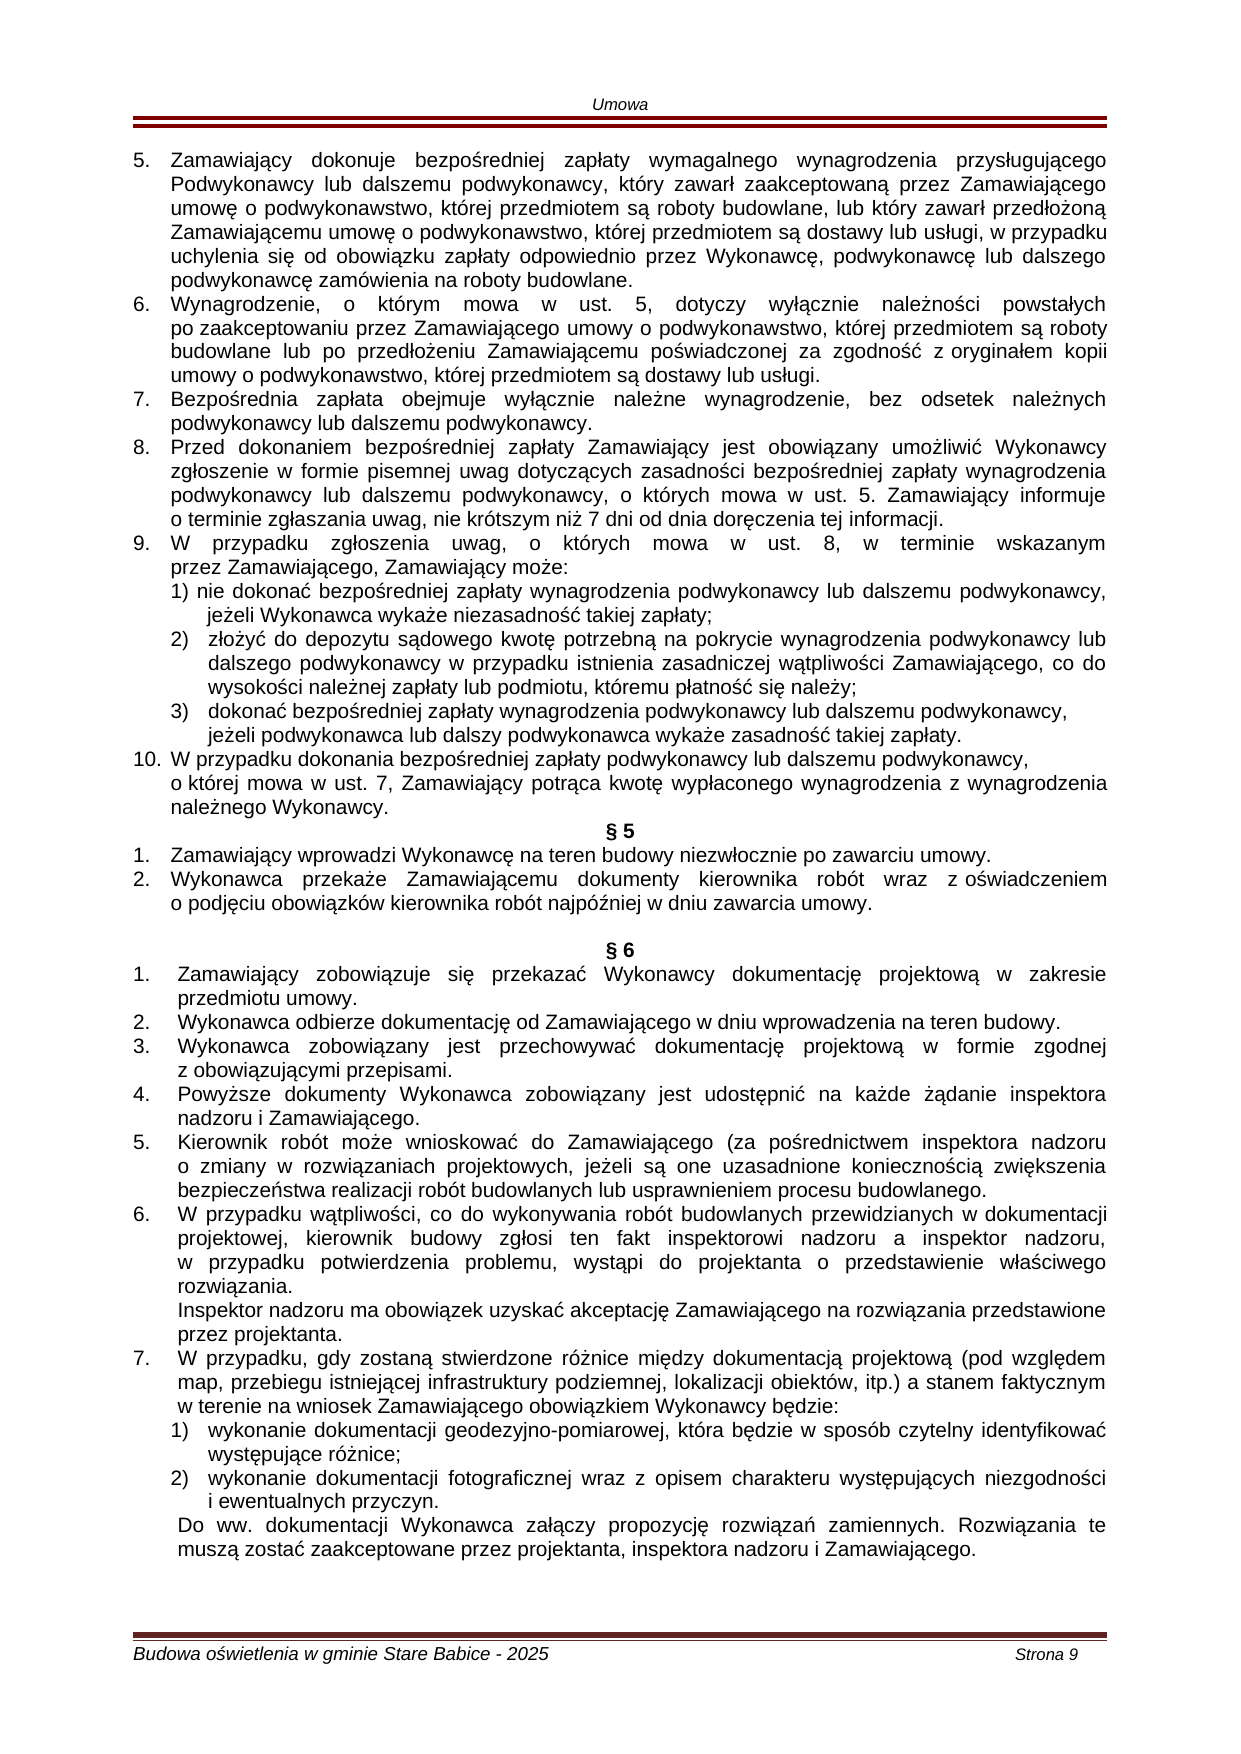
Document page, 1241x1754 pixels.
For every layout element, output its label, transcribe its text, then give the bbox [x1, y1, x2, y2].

list złożyć do depozytu sądowego kwotę potrzebną na pokrycie wynagrodzenia podwykonawcy lub dalszego podwykonawcy w przypadku istnienia zasadniczej wątpliwości Zamawiającego, co do wysokości należnej zapłaty lub podmiotu, któremu płatność się należy; [170, 627, 1107, 699]
list Zamawiający wprowadzi Wykonawcę na teren budowy niezwłocznie po zawarciu umowy. [133, 842, 1107, 866]
text o której mowa w ust. 7, Zamawiający potrąca kwotę wypłaconego wynagrodzenia z wynagrodzenia należnego Wykonawcy. [170, 771, 1107, 818]
list W przypadku, gdy zostaną stwierdzone różnice między dokumentacją projektową (pod względem map, przebiegu istniejącej infrastruktury podziemnej, lokalizacji obiektów, itp.) a stanem faktycznym w terenie na wniosek Zamawiającego obowiązkiem Wykonawcy będzie: [133, 1346, 1107, 1417]
list wykonanie dokumentacji fotograficznej wraz z opisem charakteru występujących niezgodności i ewentualnych przyczyn. [170, 1465, 1107, 1513]
list Wykonawca odbierze dokumentację od Zamawiającego w dniu wprowadzenia na teren budowy. [133, 1010, 1107, 1034]
list dokonać bezpośredniej zapłaty wynagrodzenia podwykonawcy lub dalszemu podwykonawcy, [170, 699, 1107, 723]
list W przypadku wątpliwości, co do wykonywania robót budowlanych przewidzianych w dokumentacji projektowej, kierownik budowy zgłosi ten fakt inspektorowi nadzoru a inspektor nadzoru, w przypadku potwierdzenia problemu, wystąpi do projektanta o przedstawienie właściwego rozwiązania. Inspektor nadzoru ma obowiązek uzyskać akceptację Zamawiającego na rozwiązania przedstawione przez projektanta. [133, 1202, 1107, 1346]
list Zamawiający zobowiązuje się przekazać Wykonawcy dokumentację projektową w zakresie przedmiotu umowy. [133, 962, 1107, 1010]
list Przed dokonaniem bezpośredniej zapłaty Zamawiający jest obowiązany umożliwić Wykonawcy zgłoszenie w formie pisemnej uwag dotyczących zasadności bezpośredniej zapłaty wynagrodzenia podwykonawcy lub dalszemu podwykonawcy, o których mowa w ust. 5. Zamawiający informuje o terminie zgłaszania uwag, nie krótszym niż 7 dni od dnia doręczenia tej informacji. [133, 435, 1107, 531]
text Do ww. dokumentacji Wykonawca załączy propozycję rozwiązań zamiennych. Rozwiązania te muszą zostać zaakceptowane przez projektanta, inspektora nadzoru i Zamawiającego. [177, 1513, 1107, 1561]
list Kierownik robót może wnioskować do Zamawiającego (za pośrednictwem inspektora nadzoru o zmiany w rozwiązaniach projektowych, jeżeli są one uzasadnione koniecznością zwiększenia bezpieczeństwa realizacji robót budowlanych lub usprawnieniem procesu budowlanego. [133, 1130, 1107, 1202]
list Wykonawca przekaże Zamawiającemu dokumenty kierownika robót wraz z oświadczeniem o podjęciu obowiązków kierownika robót najpóźniej w dniu zawarcia umowy. [133, 866, 1107, 914]
text jeżeli podwykonawca lub dalszy podwykonawca wykaże zasadność takiej zapłaty. [208, 723, 1107, 747]
list W przypadku dokonania bezpośredniej zapłaty podwykonawcy lub dalszemu podwykonawcy, [133, 747, 1107, 771]
list Wynagrodzenie, o którym mowa w ust. 5, dotyczy wyłącznie należności powstałych po zaakceptowaniu przez Zamawiającego umowy o podwykonawstwo, której przedmiotem są roboty budowlane lub po przedłożeniu Zamawiającemu poświadczonej za zgodność z oryginałem kopii umowy o podwykonawstwo, której przedmiotem są dostawy lub usługi. [133, 291, 1107, 387]
list wykonanie dokumentacji geodezyjno-pomiarowej, która będzie w sposób czytelny identyfikować występujące różnice; [170, 1417, 1107, 1465]
text § 5 [133, 818, 1107, 842]
list Bezpośrednia zapłata obejmuje wyłącznie należne wynagrodzenie, bez odsetek należnych podwykonawcy lub dalszemu podwykonawcy. [133, 387, 1107, 435]
text 1) nie dokonać bezpośredniej zapłaty wynagrodzenia podwykonawcy lub dalszemu podwykonawcy, jeżeli Wykonawca wykaże niezasadność takiej zapłaty; [162, 579, 1107, 627]
list Wykonawca zobowiązany jest przechowywać dokumentację projektową w formie zgodnej z obowiązującymi przepisami. [133, 1034, 1107, 1082]
list W przypadku zgłoszenia uwag, o których mowa w ust. 8, w terminie wskazanym przez Zamawiającego, Zamawiający może: [133, 531, 1107, 579]
list Powyższe dokumenty Wykonawca zobowiązany jest udostępnić na każde żądanie inspektora nadzoru i Zamawiającego. [133, 1082, 1107, 1130]
text § 6 [133, 938, 1107, 962]
list Zamawiający dokonuje bezpośredniej zapłaty wymagalnego wynagrodzenia przysługującego Podwykonawcy lub dalszemu podwykonawcy, który zawarł zaakceptowaną przez Zamawiającego umowę o podwykonawstwo, której przedmiotem są roboty budowlane, lub który zawarł przedłożoną Zamawiającemu umowę o podwykonawstwo, której przedmiotem są dostawy lub usługi, w przypadku uchylenia się od obowiązku zapłaty odpowiednio przez Wykonawcę, podwykonawcę lub dalszego podwykonawcę zamówienia na roboty budowlane. [133, 148, 1107, 291]
